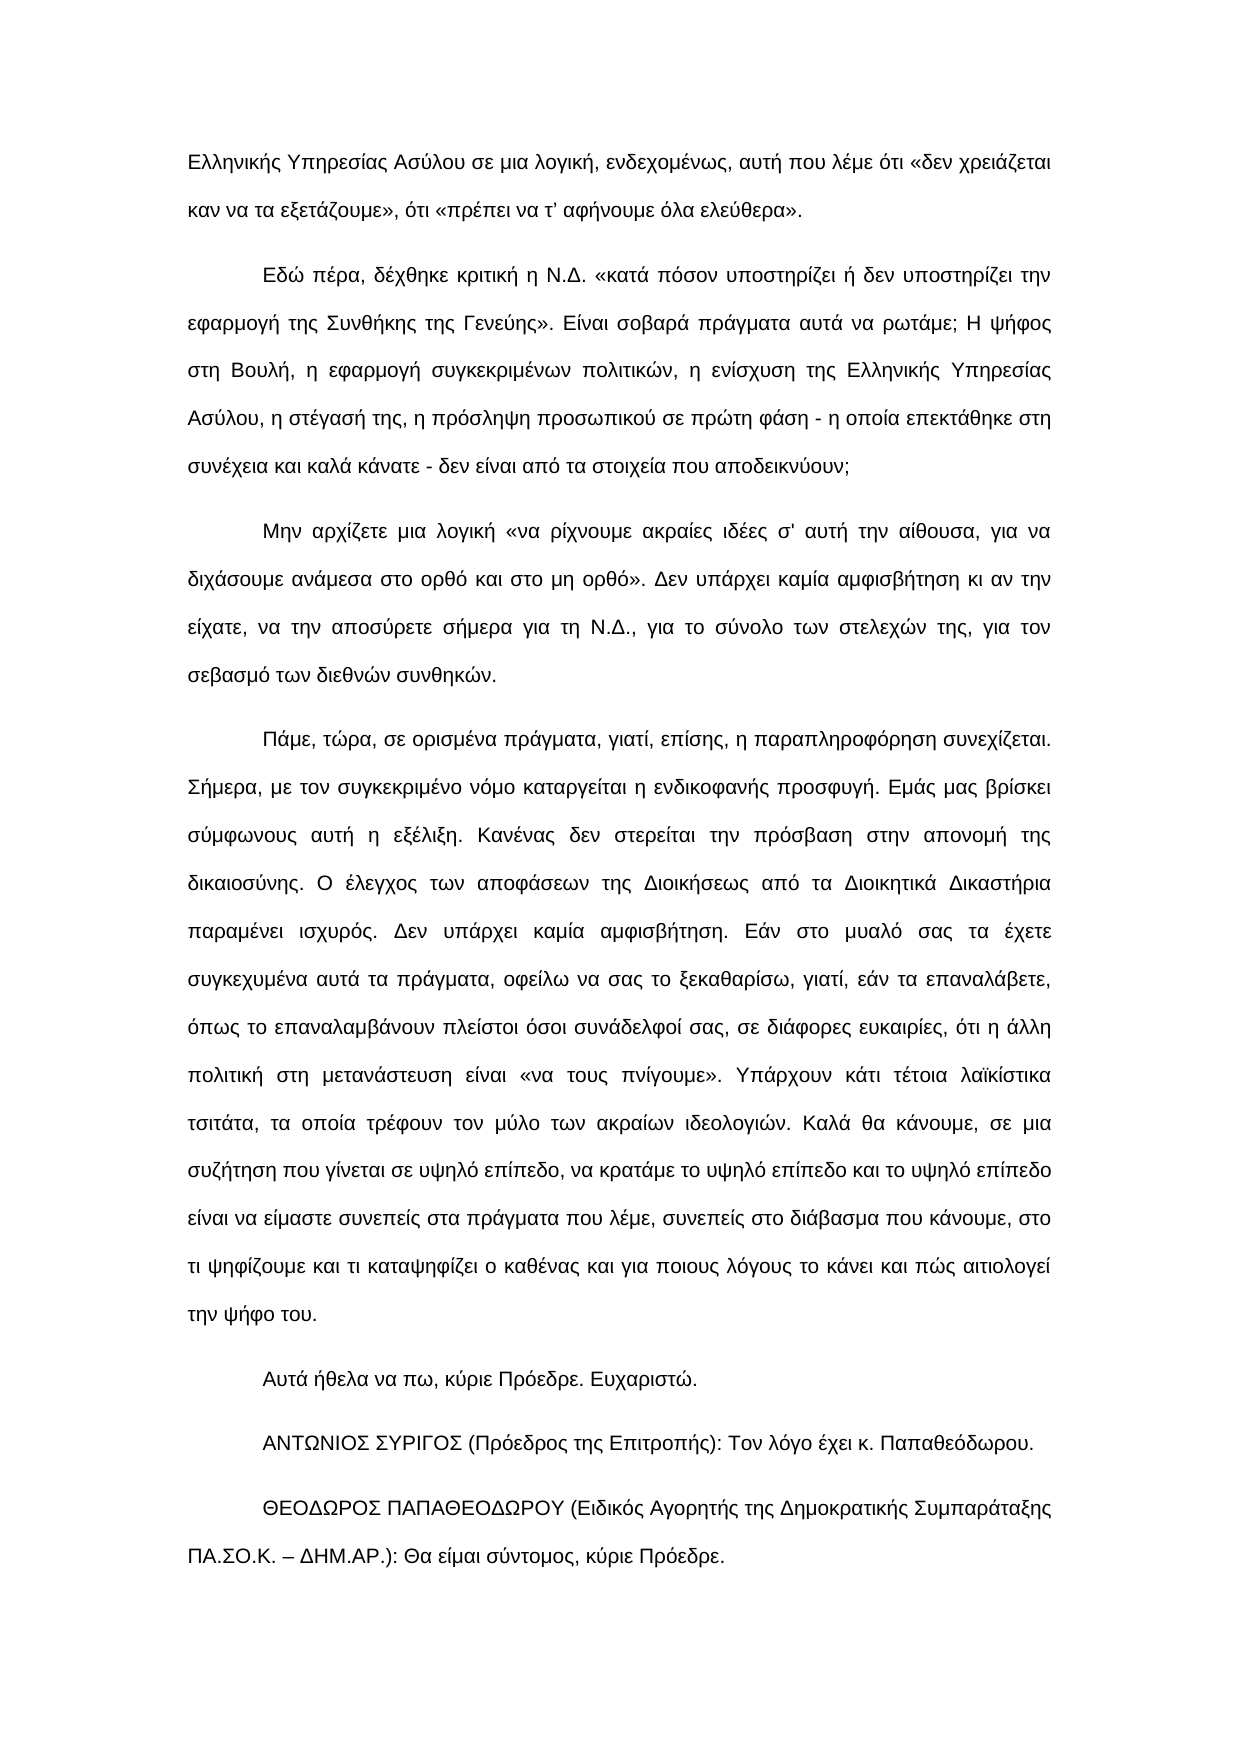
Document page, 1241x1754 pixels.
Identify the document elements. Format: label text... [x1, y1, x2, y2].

text Μην αρχίζετε μια λογική «να ρίχνουμε ακραίες ιδέες σ' αυτή την αίθουσα, για να διχάσουμε ανάμεσα στο ορθό και στο μη ορθό». Δεν υπάρχει καμία αμφισβήτηση κι αν την είχατε, να την αποσύρετε σήμερα για τη Ν.Δ., για το σύνολο των στελεχών της, για τον σεβασμό των διεθνών συνθηκών. [187, 519, 1053, 686]
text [187, 150, 1053, 222]
text Πάμε, τώρα, σε ορισμένα πράγματα, γιατί, επίσης, η παραπληροφόρηση συνεχίζεται. Σήμερα, με τον συγκεκριμένο νόμο καταργείται η ενδικοφανής προσφυγή. Εμάς μας βρίσκει σύμφωνους αυτή η εξέλιξη. Κανένας δεν στερείται την πρόσβαση στην απονομή της δικαιοσύνης. Ο έλεγχος των αποφάσεων της Διοικήσεως από τα Διοικητικά Δικαστήρια παραμένει ισχυρός. Δεν υπάρχει καμία αμφισβήτηση. Εάν στο μυαλό σας τα έχετε συγκεχυμένα αυτά τα πράγματα, οφείλω να σας το ξεκαθαρίσω, γιατί, εάν τα επαναλάβετε, όπως το επαναλαμβάνουν πλείστοι όσοι συνάδελφοί σας, σε διάφορες ευκαιρίες, ότι η άλλη πολιτική στη μετανάστευση είναι «να τους πνίγουμε». Υπάρχουν κάτι τέτοια λαϊκίστικα τσιτάτα, τα οποία τρέφουν τον μύλο των ακραίων ιδεολογιών. Καλά θα κάνουμε, σε μια συζήτηση που γίνεται σε υψηλό επίπεδο, να κρατάμε το υψηλό επίπεδο και το υψηλό επίπεδο είναι να είμαστε συνεπείς στα πράγματα που λέμε, συνεπείς στο διάβασμα που κάνουμε, στο τι ψηφίζουμε και τι καταψηφίζει ο καθένας και για ποιους λόγους το κάνει και πώς αιτιολογεί την ψήφο του. [187, 727, 1053, 1326]
text ΑΝΤΩΝΙΟΣ ΣΥΡΙΓΟΣ (Πρόεδρος της Επιτροπής): Τον λόγο έχει κ. Παπαθεόδωρου. [187, 1431, 1053, 1455]
text ΘΕΟΔΩΡΟΣ ΠΑΠΑΘΕΟΔΩΡΟΥ (Ειδικός Αγορητής της Δημοκρατικής Συμπαράταξης ΠΑ.ΣΟ.Κ. – ΔΗΜ.ΑΡ.): Θα είμαι σύντομος, κύριε Πρόεδρε. [187, 1496, 1053, 1568]
text Εδώ πέρα, δέχθηκε κριτική η Ν.Δ. «κατά πόσον υποστηρίζει ή δεν υποστηρίζει την εφαρμογή της Συνθήκης της Γενεύης». Είναι σοβαρά πράγματα αυτά να ρωτάμε; Η ψήφος στη Βουλή, η εφαρμογή συγκεκριμένων πολιτικών, η ενίσχυση της Ελληνικής Υπηρεσίας Ασύλου, η στέγασή της, η πρόσληψη προσωπικού σε πρώτη φάση - η οποία επεκτάθηκε στη συνέχεια και καλά κάνατε - δεν είναι από τα στοιχεία που αποδεικνύουν; [187, 262, 1053, 478]
text Αυτά ήθελα να πω, κύριε Πρόεδρε. Ευχαριστώ. [187, 1367, 1053, 1391]
